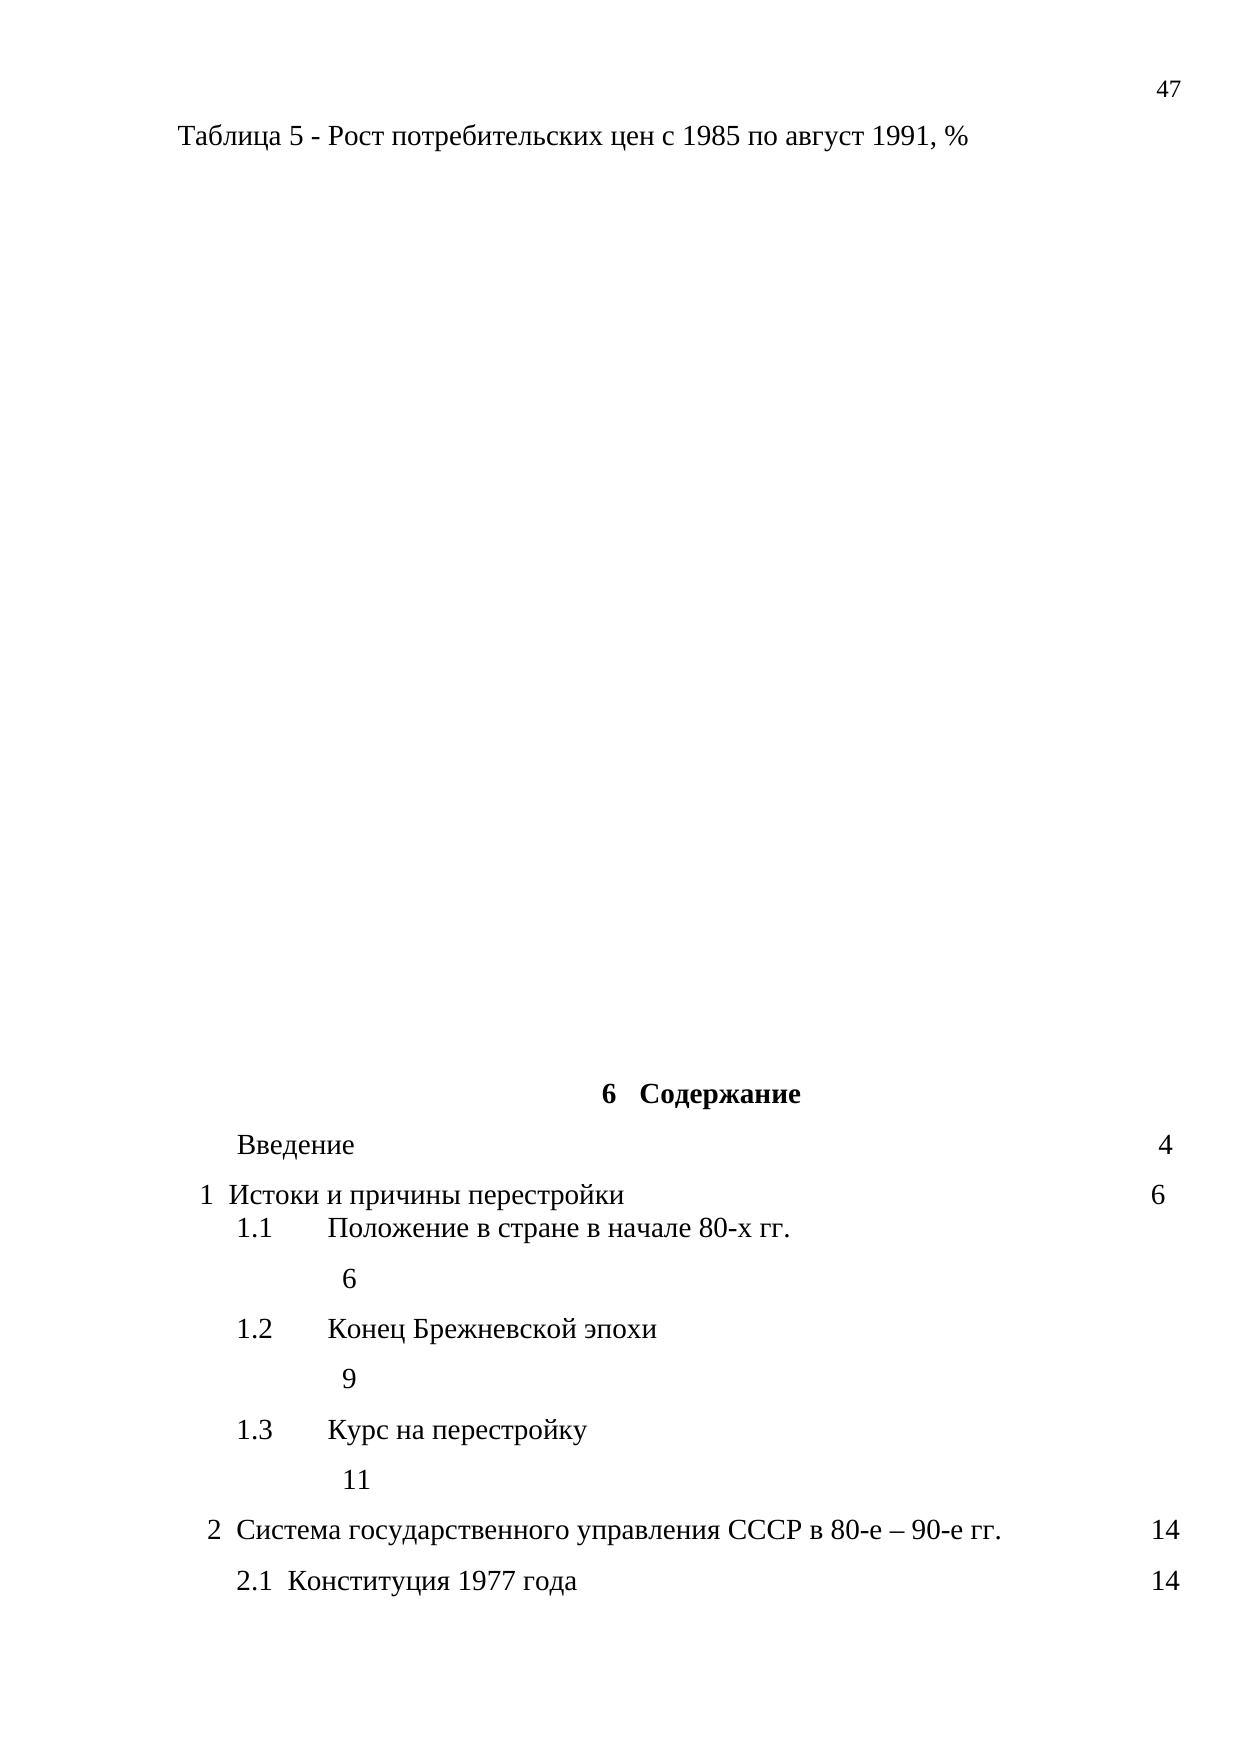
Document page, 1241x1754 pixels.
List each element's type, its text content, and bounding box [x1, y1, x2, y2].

subtitle 1 Истоки и причины перестройки 6 [177, 1177, 1181, 1211]
list Конец Брежневской эпохи 9 [236, 1311, 1181, 1395]
text Таблица 5 - Рост потребительских цен с 1985 по август 1991, % [177, 118, 1181, 152]
title Содержание [222, 1076, 1181, 1110]
list Курс на перестройку 11 [236, 1412, 1181, 1496]
subtitle Введение 4 [177, 1127, 1181, 1160]
text 2 Система государственного управления СССР в 80-е – 90-е гг. 14 [207, 1512, 1181, 1546]
list Положение в стране в начале 80-х гг. 6 [236, 1211, 1181, 1294]
text 2.1 Конституция 1977 года 14 [236, 1563, 1181, 1596]
